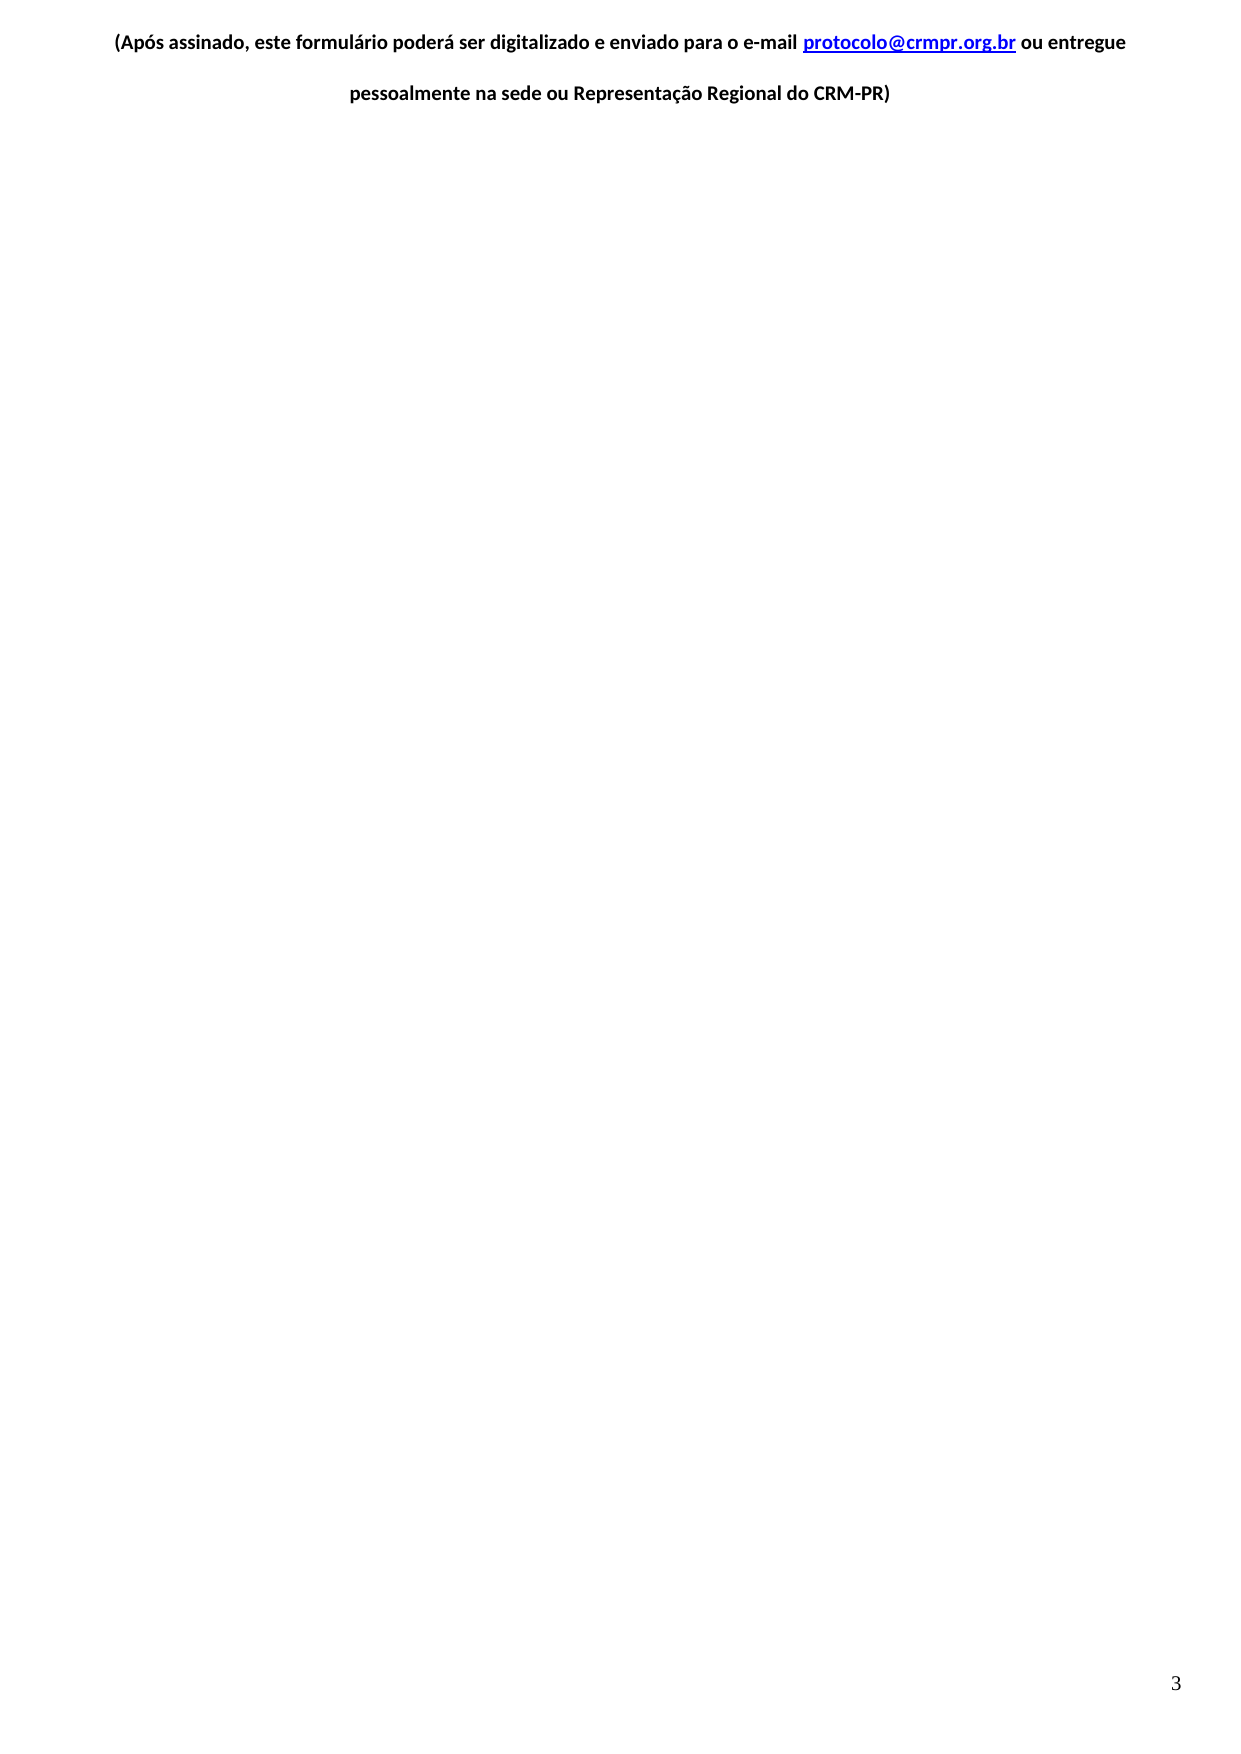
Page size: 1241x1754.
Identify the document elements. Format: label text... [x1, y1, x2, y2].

text (Após assinado, este formulário poderá ser digitalizado e enviado para o e-mail protocolo@crmpr.org.br ou entregue pessoalmente na sede ou Representação Regional do CRM-PR) [59, 29, 1181, 106]
